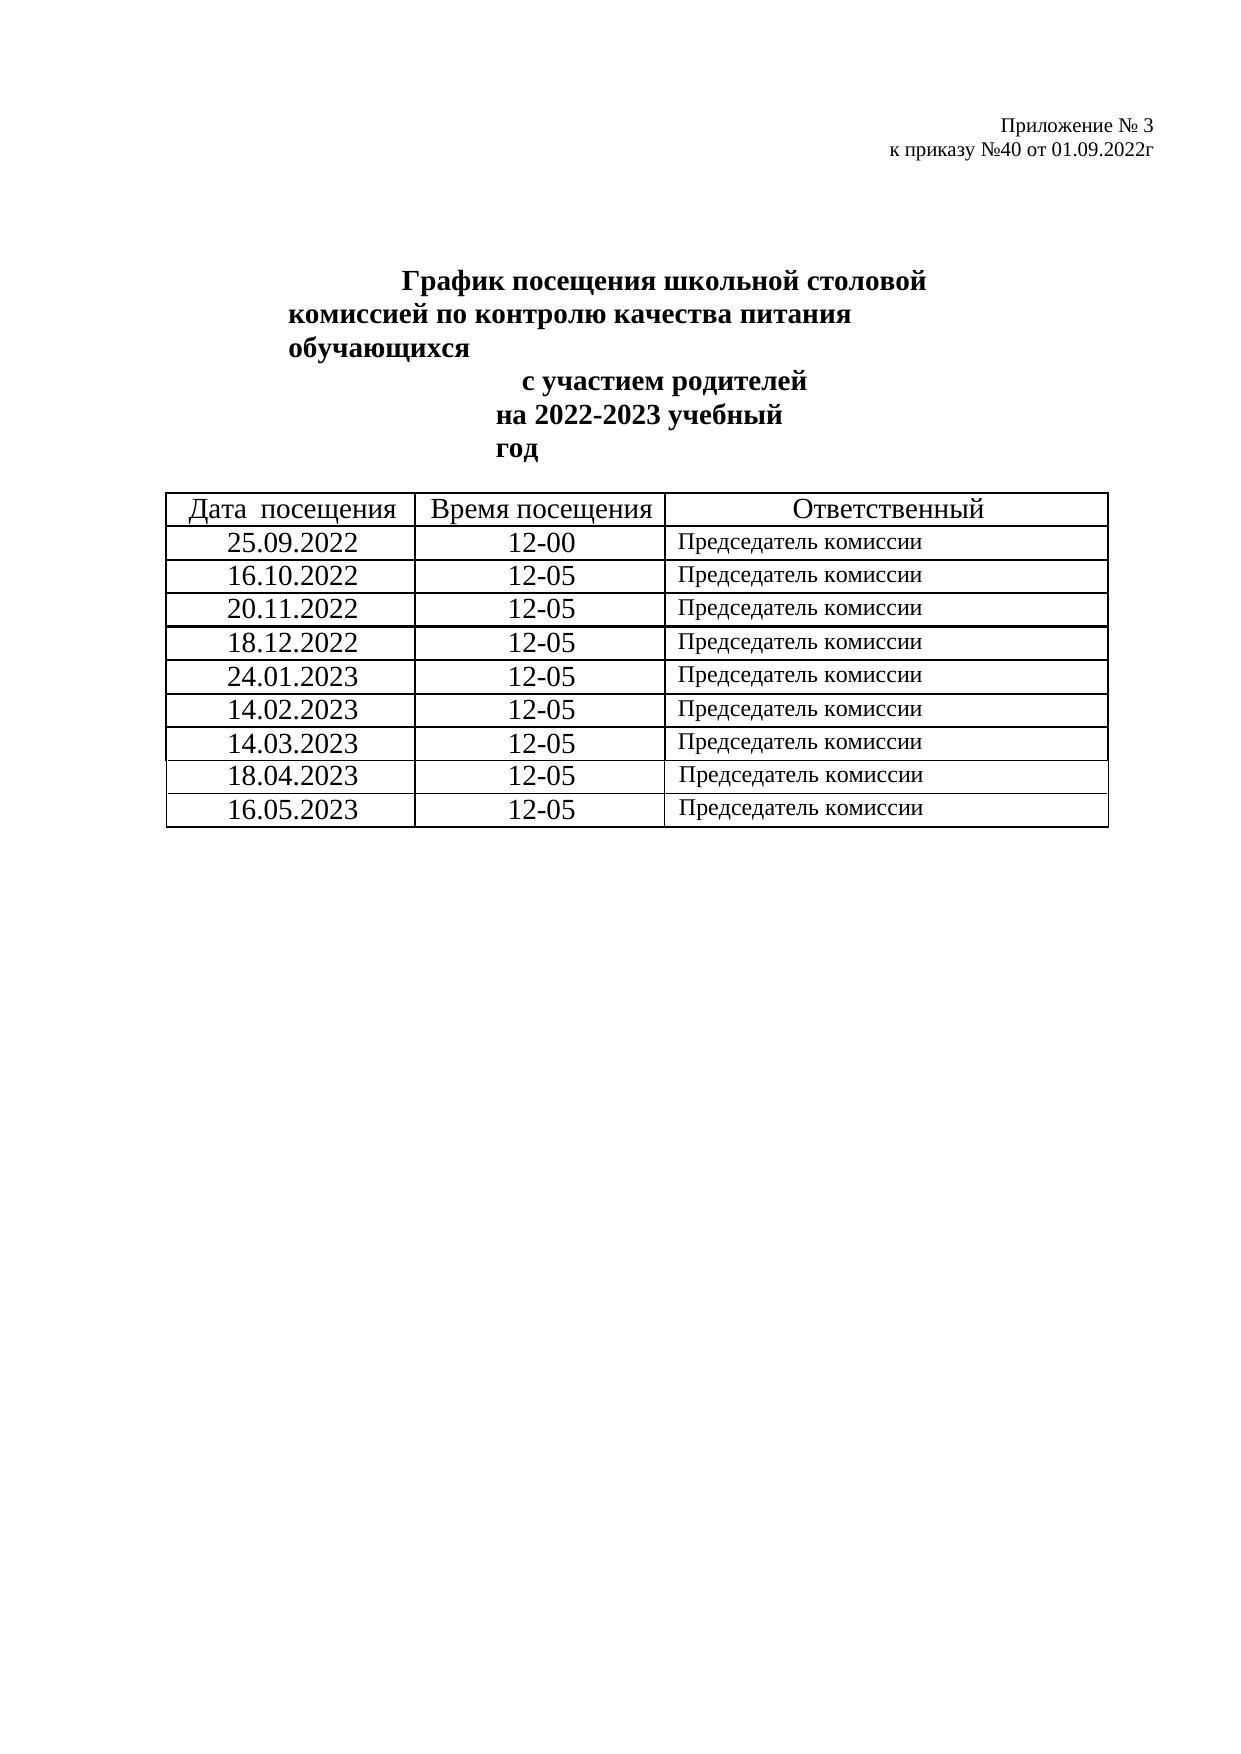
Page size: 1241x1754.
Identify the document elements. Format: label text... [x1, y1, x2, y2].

table_cell Председатель комиссии [666, 628, 1107, 659]
table_cell Председатель комиссии [666, 728, 1107, 759]
table_cell 14.02.2023 [167, 695, 414, 726]
table_cell 12-05 [416, 761, 664, 793]
table_cell 18.04.2023 [167, 761, 414, 793]
text Приложение № 3 к приказу №40 от 01.09.2022г [880, 113, 1153, 161]
table_cell Председатель комиссии [666, 695, 1107, 726]
table_cell 12-05 [416, 628, 664, 659]
table_cell 12-05 [416, 594, 664, 625]
table_cell Председатель комиссии [665, 761, 1108, 793]
text с участием родителей на 2022-2023 учебный год [496, 363, 832, 464]
table_header Дата посещения [167, 494, 414, 524]
table_cell 20.11.2022 [167, 594, 414, 625]
table_cell 12-00 [416, 527, 664, 558]
table_cell 12-05 [416, 661, 664, 693]
table_cell Председатель комиссии [666, 527, 1107, 558]
table_cell Председатель комиссии [666, 561, 1107, 592]
table_cell 12-05 [416, 794, 664, 826]
table_cell Председатель комиссии [666, 594, 1107, 625]
table_cell Председатель комиссии [666, 661, 1107, 693]
table_header Время посещения [416, 494, 664, 524]
table_cell 12-05 [416, 728, 664, 759]
table_cell 14.03.2023 [167, 728, 414, 759]
table_cell 16.10.2022 [167, 561, 414, 592]
table_cell 16.05.2023 [167, 794, 414, 826]
table_cell 18.12.2022 [167, 628, 414, 659]
table_cell Председатель комиссии [665, 793, 1108, 826]
table_cell 24.01.2023 [167, 661, 414, 693]
subtitle График посещения школьной столовой комиссией по контролю качества питания обучающихся [288, 263, 1038, 363]
table_cell 12-05 [416, 695, 664, 726]
table_cell 25.09.2022 [167, 527, 414, 558]
table_cell 12-05 [416, 561, 664, 592]
table_header Ответственный [666, 494, 1107, 524]
